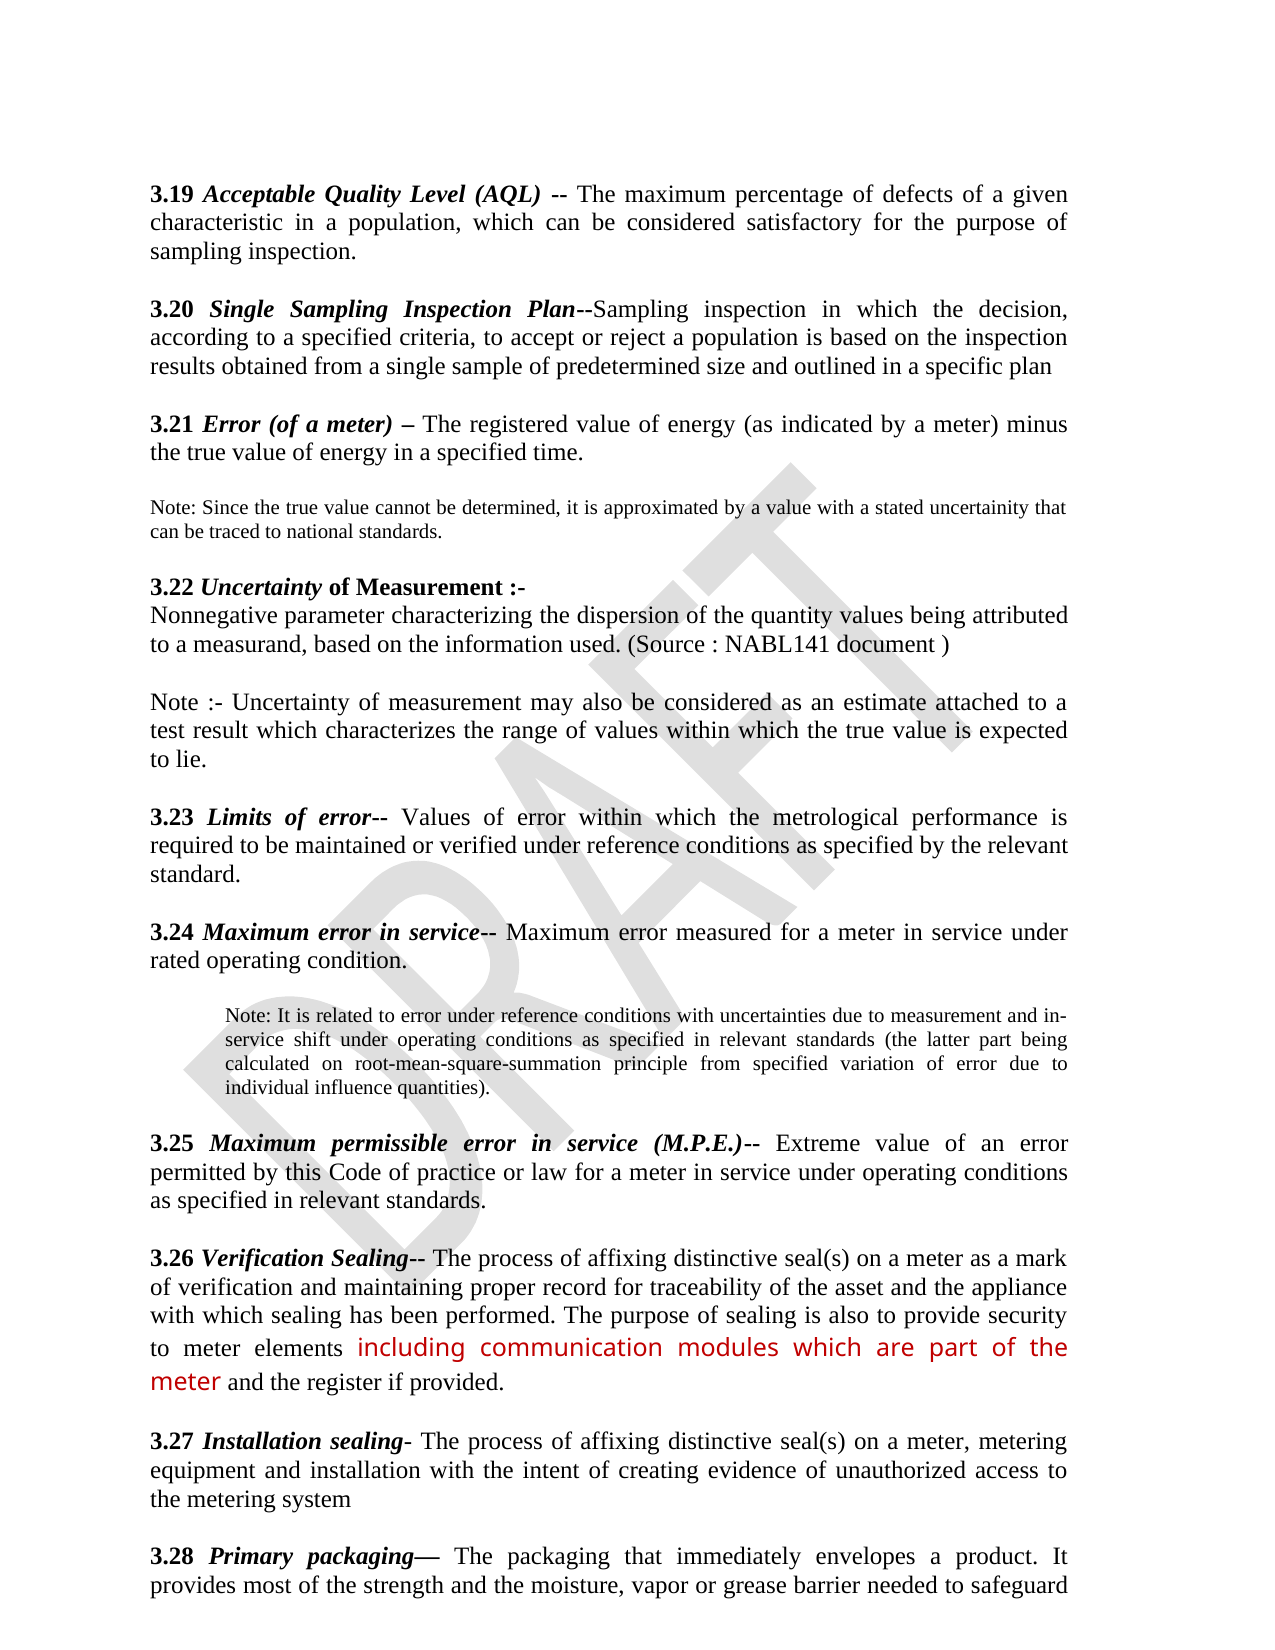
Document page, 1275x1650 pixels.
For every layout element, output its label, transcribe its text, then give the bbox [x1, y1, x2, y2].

text 3.21 Error (of a meter) – The registered value of energy (as indicated by a meter) minus the true value of energy in a specified time. [150, 409, 1069, 466]
text 3.23 Limits of error-- Values of error within which the metrological performance is required to be maintained or verified under reference conditions as specified by the relevant standard. [150, 802, 1069, 888]
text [150, 1541, 1069, 1599]
text 3.26 Verification Sealing-- The process of affixing distinctive seal(s) on a meter as a mark of verification and maintaining proper record for traceability of the asset and the appliance with which sealing has been performed. The purpose of sealing is also to provide security to meter elements including communication modules which are part of the meter and the register if provided. [150, 1243, 1069, 1397]
text Note: It is related to error under reference conditions with uncertainties due to measurement and in-service shift under operating conditions as specified in relevant standards (the latter part being calculated on root-mean-square-summation principle from specified variation of error due to individual influence quantities). [225, 1003, 1069, 1099]
text Note: Since the true value cannot be determined, it is approximated by a value with a stated uncertainity that can be traced to national standards. [150, 495, 1069, 543]
text Nonnegative parameter characterizing the dispersion of the quantity values being attributed to a measurand, based on the information used. (Source : NABL141 document ) [150, 601, 1069, 658]
text 3.25 Maximum permissible error in service (M.P.E.)-- Extreme value of an error permitted by this Code of practice or law for a meter in service under operating conditions as specified in relevant standards. [150, 1128, 1069, 1214]
text 3.19 Acceptable Quality Level (AQL) -- The maximum percentage of defects of a given characteristic in a population, which can be considered satisfactory for the purpose of sampling inspection. [150, 179, 1069, 265]
text Note :- Uncertainty of measurement may also be considered as an estimate attached to a test result which characterizes the range of values within which the true value is expected to lie. [150, 687, 1069, 773]
text 3.20 Single Sampling Inspection Plan--Sampling inspection in which the decision, according to a specified criteria, to accept or reject a population is based on the inspection results obtained from a single sample of predetermined size and outlined in a specific plan [150, 294, 1069, 380]
text 3.24 Maximum error in service-- Maximum error measured for a meter in service under rated operating condition. [150, 917, 1069, 974]
text 3.22 Uncertainty of Measurement :- [150, 572, 1069, 601]
text 3.27 Installation sealing- The process of affixing distinctive seal(s) on a meter, metering equipment and installation with the intent of creating evidence of unauthorized access to the metering system [150, 1426, 1069, 1512]
